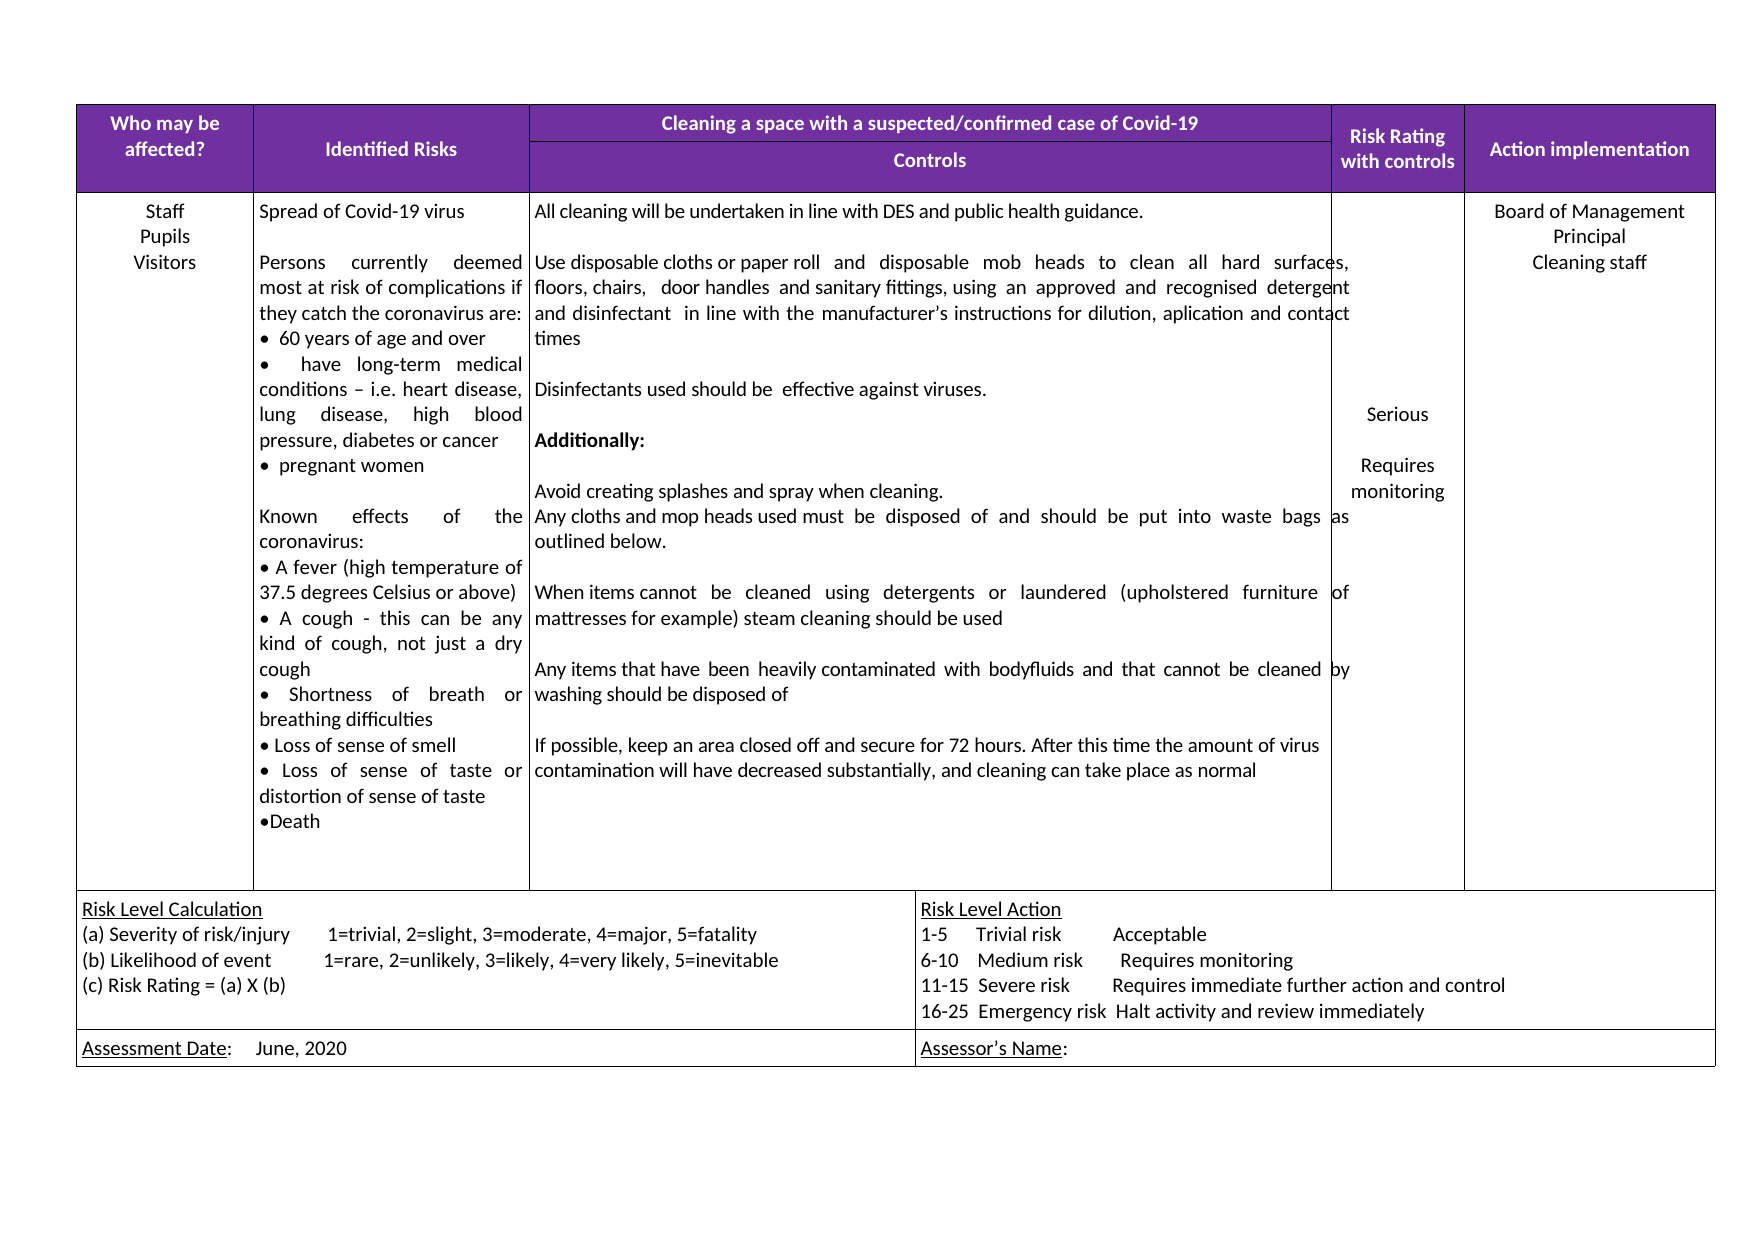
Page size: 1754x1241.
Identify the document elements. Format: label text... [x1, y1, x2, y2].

table_cell Staff Pupils Visitors [77, 193, 253, 890]
table_cell Assessment Date: June, 2020 [77, 1030, 915, 1066]
table_cell Controls [530, 142, 1331, 192]
table_header Cleaning a space with a suspected/confirmed case of Covid-19 [530, 105, 1331, 141]
table_cell All cleaning will be undertaken in line with DES and public health guidance. Use disposable cloths or paper roll and disposable mob heads to clean all hard surfaces, floors, chairs, door handles and sanitary fittings, using an approved and recognised detergent and disinfectant in line with the manufacturer’s instructions for dilution, aplication and contact times Disinfectants used should be effective against viruses. Additionally: Avoid creating splashes and spray when cleaning. Any cloths and mop heads used must be disposed of and should be put into waste bags as outlined below. When items cannot be cleaned using detergents or laundered (upholstered furniture of mattresses for example) steam cleaning should be used Any items that have been heavily contaminated with bodyfluids and that cannot be cleaned by washing should be disposed of If possible, keep an area closed off and secure for 72 hours. After this time the amount of virus contamination will have decreased substantially, and cleaning can take place as normal [530, 193, 1331, 890]
table_header Identified Risks [254, 105, 529, 192]
table_cell Serious Requires monitoring [1332, 193, 1464, 890]
table_cell Risk Level Calculation (a) Severity of risk/injury 1=trivial, 2=slight, 3=moderate, 4=major, 5=fatality (b) Likelihood of event 1=rare, 2=unlikely, 3=likely, 4=very likely, 5=inevitable (c) Risk Rating = (a) X (b) [77, 891, 915, 1029]
table_cell Board of Management Principal Cleaning staff [1465, 193, 1715, 890]
table_cell Risk Level Action 1-5 Trivial risk Acceptable 6-10 Medium risk Requires monitoring 11-15 Severe risk Requires immediate further action and control 16-25 Emergency risk Halt activity and review immediately [916, 891, 1715, 1029]
table_header Action implementation [1465, 105, 1715, 192]
table_header Risk Rating with controls [1332, 105, 1464, 192]
table_header Who may be affected? [77, 105, 253, 192]
table_cell Assessor’s Name: [916, 1030, 1715, 1066]
